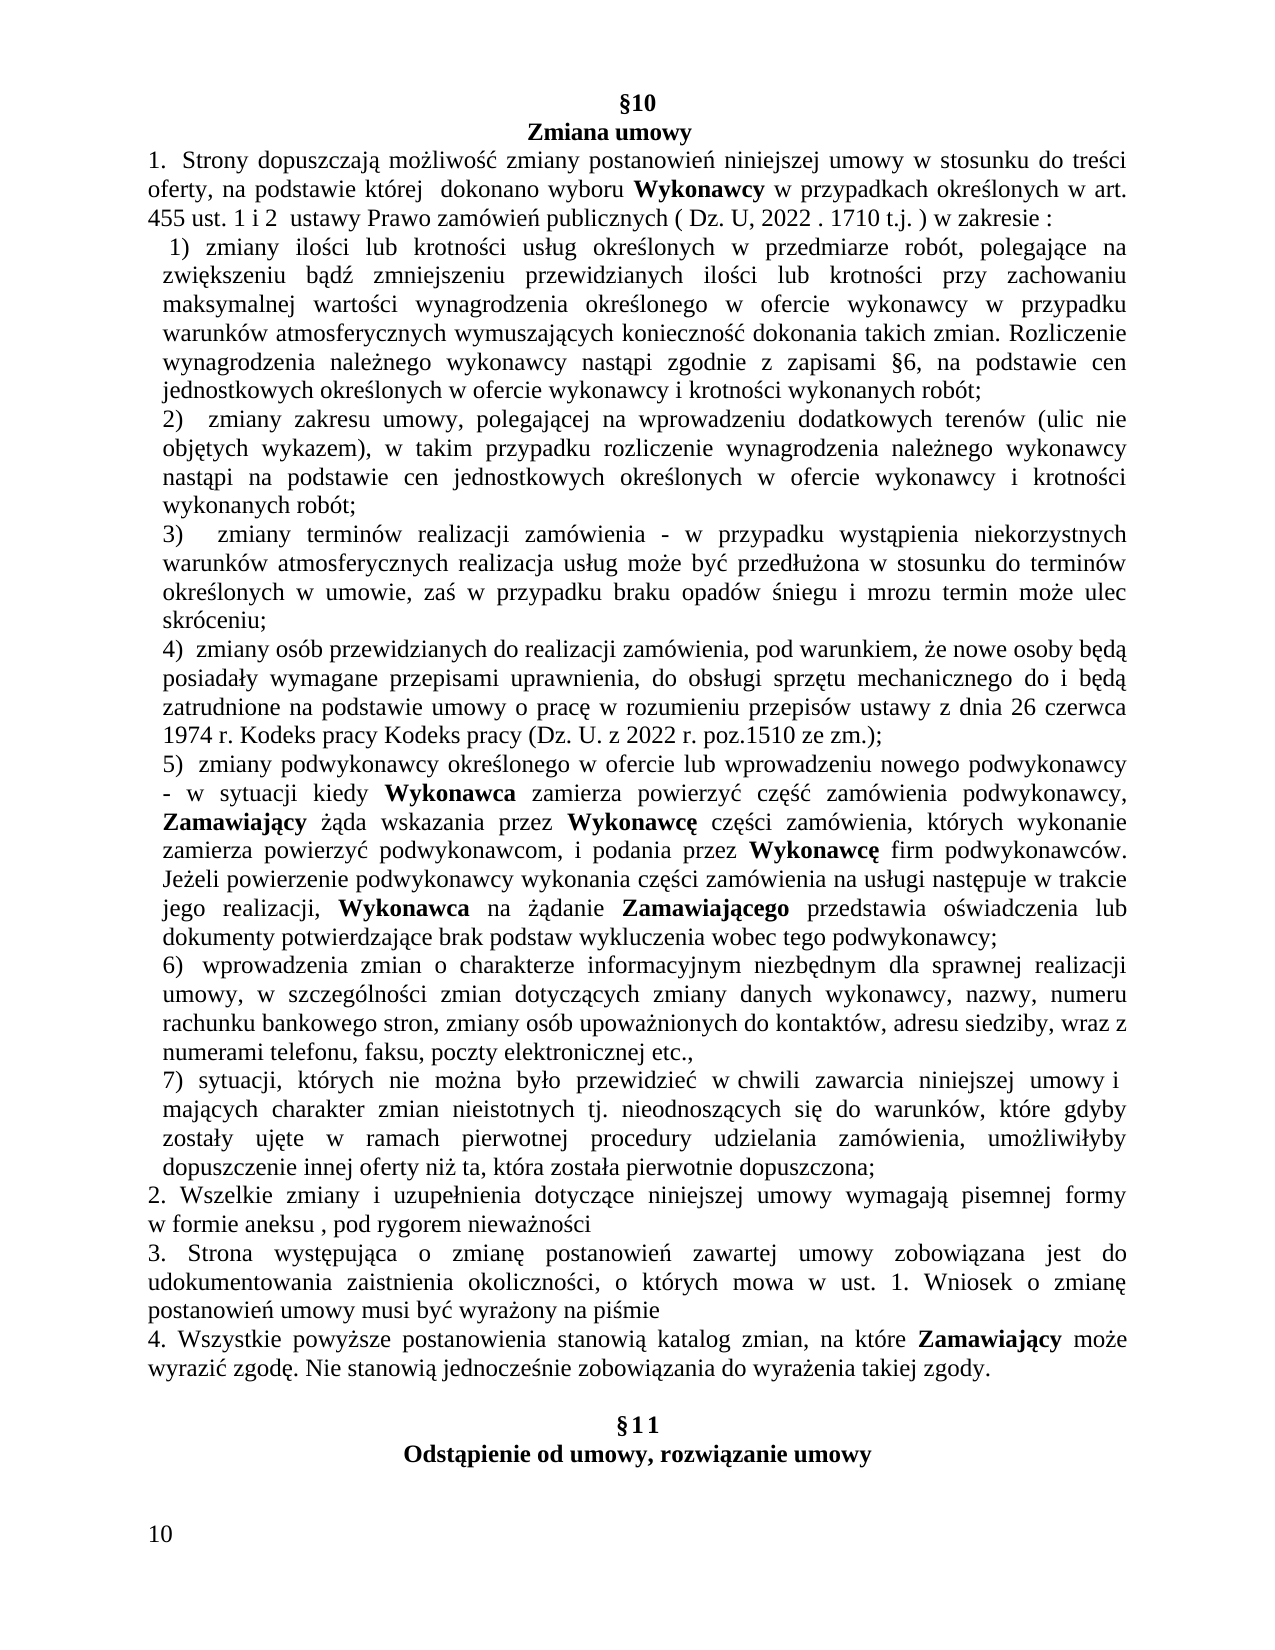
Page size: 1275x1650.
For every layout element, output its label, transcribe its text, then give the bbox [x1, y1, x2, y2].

text 5) zmiany podwykonawcy określonego w ofercie lub wprowadzeniu nowego podwykonawcy - w sytuacji kiedy Wykonawca zamierza powierzyć część zamówienia podwykonawcy, Zamawiający żąda wskazania przez Wykonawcę części zamówienia, których wykonanie zamierza powierzyć podwykonawcom, i podania przez Wykonawcę firm podwykonawców. Jeżeli powierzenie podwykonawcy wykonania części zamówienia na usługi następuje w trakcie jego realizacji, Wykonawca na żądanie Zamawiającego przedstawia oświadczenia lub dokumenty potwierdzające brak podstaw wykluczenia wobec tego podwykonawcy; [162, 749, 1127, 950]
text 7) sytuacji, których nie można było przewidzieć w chwili zawarcia niniejszej umowy i mających charakter zmian nieistotnych tj. nieodnoszących się do warunków, które gdyby zostały ujęte w ramach pierwotnej procedury udzielania zamówienia, umożliwiłyby dopuszczenie innej oferty niż ta, która została pierwotnie dopuszczona; [162, 1065, 1127, 1180]
text 6) wprowadzenia zmian o charakterze informacyjnym niezbędnym dla sprawnej realizacji umowy, w szczególności zmian dotyczących zmiany danych wykonawcy, nazwy, numeru rachunku bankowego stron, zmiany osób upoważnionych do kontaktów, adresu siedziby, wraz z numerami telefonu, faksu, poczty elektronicznej etc., [162, 950, 1127, 1065]
text 2) zmiany zakresu umowy, polegającej na wprowadzeniu dodatkowych terenów (ulic nie objętych wykazem), w takim przypadku rozliczenie wynagrodzenia należnego wykonawcy nastąpi na podstawie cen jednostkowych określonych w ofercie wykonawcy i krotności wykonanych robót; [162, 404, 1127, 519]
text Odstąpienie od umowy, rozwiązanie umowy [148, 1439, 1127, 1468]
text 3) zmiany terminów realizacji zamówienia - w przypadku wystąpienia niekorzystnych warunków atmosferycznych realizacja usług może być przedłużona w stosunku do terminów określonych w umowie, zaś w przypadku braku opadów śniegu i mrozu termin może ulec skróceniu; [162, 519, 1127, 634]
text 2. Wszelkie zmiany i uzupełnienia dotyczące niniejszej umowy wymagają pisemnej formy w formie aneksu , pod rygorem nieważności [148, 1180, 1127, 1238]
text 4) zmiany osób przewidzianych do realizacji zamówienia, pod warunkiem, że nowe osoby będą posiadały wymagane przepisami uprawnienia, do obsługi sprzętu mechanicznego do i będą zatrudnione na podstawie umowy o pracę w rozumieniu przepisów ustawy z dnia 26 czerwca 1974 r. Kodeks pracy Kodeks pracy (Dz. U. z 2022 r. poz.1510 ze zm.); [162, 634, 1127, 749]
text 1) zmiany ilości lub krotności usług określonych w przedmiarze robót, polegające na zwiększeniu bądź zmniejszeniu przewidzianych ilości lub krotności przy zachowaniu maksymalnej wartości wynagrodzenia określonego w ofercie wykonawcy w przypadku warunków atmosferycznych wymuszających konieczność dokonania takich zmian. Rozliczenie wynagrodzenia należnego wykonawcy nastąpi zgodnie z zapisami §6, na podstawie cen jednostkowych określonych w ofercie wykonawcy i krotności wykonanych robót; [162, 232, 1127, 404]
text 4. Wszystkie powyższe postanowienia stanowią katalog zmian, na które Zamawiający może wyrazić zgodę. Nie stanowią jednocześnie zobowiązania do wyrażenia takiej zgody. [148, 1324, 1127, 1382]
text Zmiana umowy [91, 117, 1127, 145]
text §10 [148, 88, 1127, 117]
text §11 [148, 1410, 1127, 1439]
text 3. Strona występująca o zmianę postanowień zawartej umowy zobowiązana jest do udokumentowania zaistnienia okoliczności, o których mowa w ust. 1. Wniosek o zmianę postanowień umowy musi być wyrażony na piśmie [148, 1238, 1127, 1324]
text 1. Strony dopuszczają możliwość zmiany postanowień niniejszej umowy w stosunku do treści oferty, na podstawie której dokonano wyboru Wykonawcy w przypadkach określonych w art. 455 ust. 1 i 2 ustawy Prawo zamówień publicznych ( Dz. U, 2022 . 1710 t.j. ) w zakresie : [148, 145, 1127, 232]
